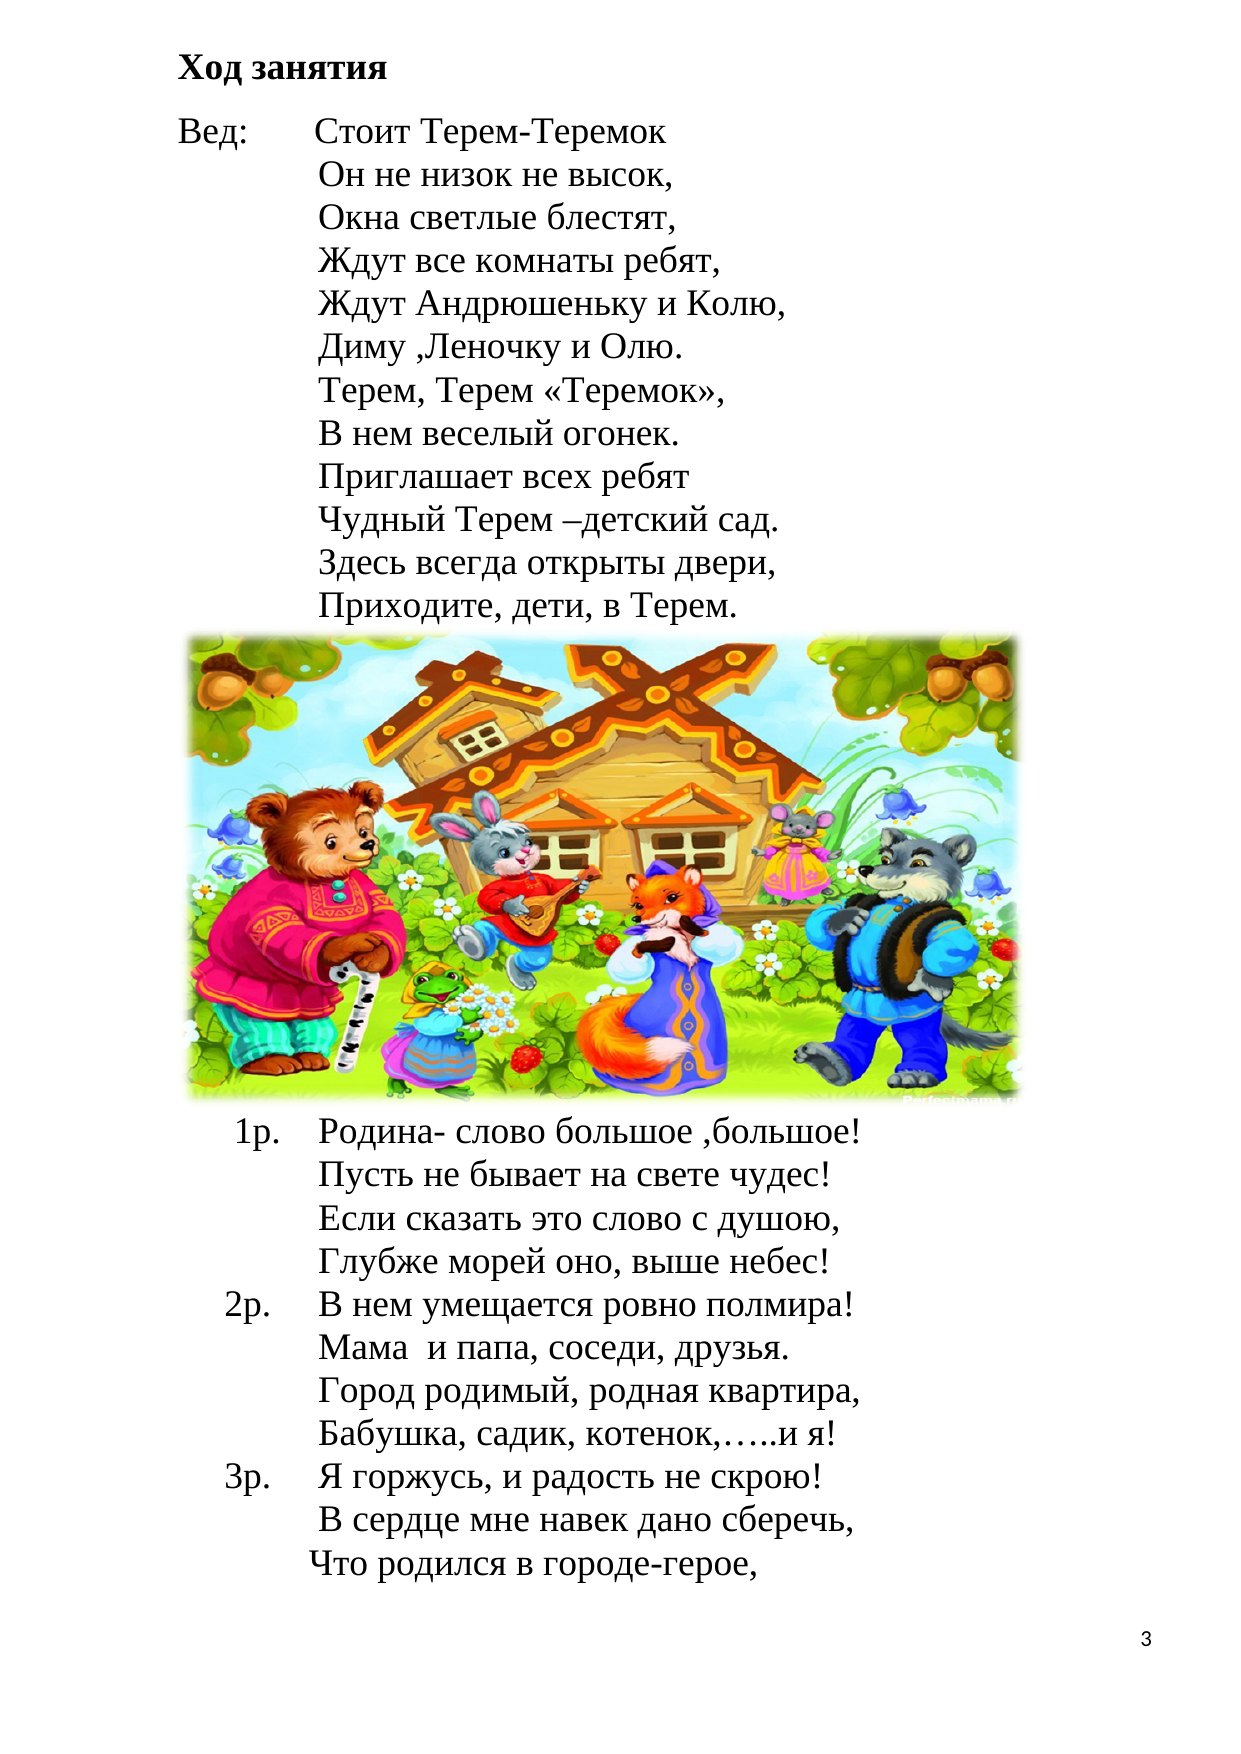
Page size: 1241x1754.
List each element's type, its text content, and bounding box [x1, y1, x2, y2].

text Окна светлые блестят, [177, 194, 1152, 238]
text В нем веселый огонек. [177, 410, 1152, 453]
text Диму ,Леночку и Олю. [177, 324, 1152, 367]
text Приглашает всех ребят [177, 453, 1152, 496]
text Пусть не бывает на свете чудес! [177, 1152, 1152, 1195]
text Терем, Терем «Теремок», [177, 367, 1152, 410]
text Город родимый, родная квартира, [177, 1367, 1152, 1411]
text Ход занятия [177, 44, 1152, 87]
text Мама и папа, соседи, друзья. [177, 1324, 1152, 1367]
text Здесь всегда открыты двери, [177, 539, 1152, 583]
text 2р. В нем умещается ровно полмира! [177, 1281, 1152, 1324]
text Бабушка, садик, котенок,…..и я! [177, 1411, 1152, 1454]
text 1р. Родина- слово большое ,большое! [177, 1109, 1152, 1152]
text Он не низок не высок, [177, 151, 1152, 194]
text Вед: Стоит Терем-Теремок [177, 108, 1152, 151]
text Приходите, дети, в Терем. [177, 583, 1152, 626]
picture [177, 625, 1028, 1109]
text Ждут все комнаты ребят, [177, 238, 1152, 281]
text Чудный Терем –детский сад. [177, 496, 1152, 539]
text В сердце мне навек дано сберечь, [177, 1497, 1152, 1540]
text Ждут Андрюшеньку и Колю, [177, 281, 1152, 324]
text Что родился в городе-герое, [177, 1540, 1152, 1583]
text 3р. Я горжусь, и радость не скрою! [177, 1454, 1152, 1497]
text Глубже морей оно, выше небес! [177, 1238, 1152, 1281]
text Если сказать это слово с душою, [177, 1195, 1152, 1238]
